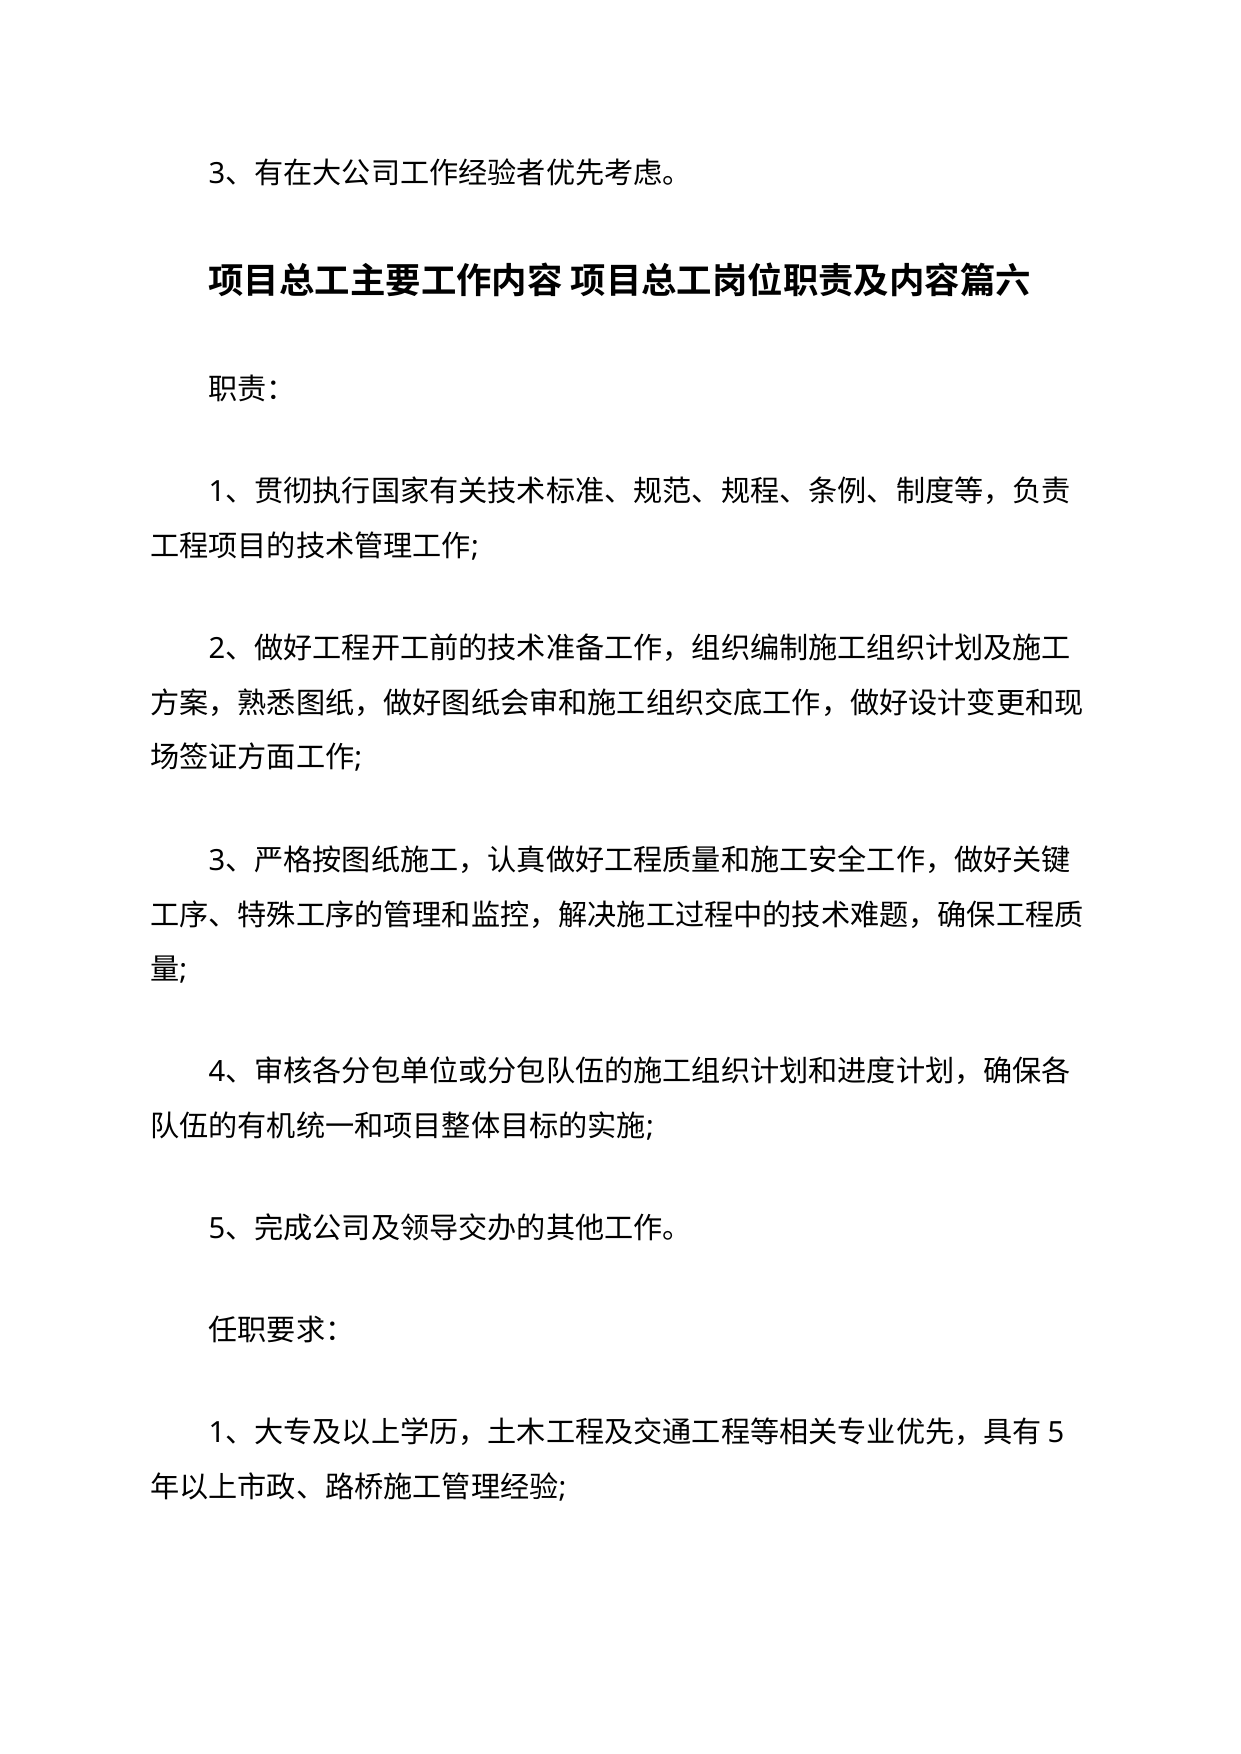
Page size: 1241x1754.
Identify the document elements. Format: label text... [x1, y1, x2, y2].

text 职责： [150, 365, 1090, 408]
text 3、有在大公司工作经验者优先考虑。 [150, 150, 1090, 192]
text 3、严格按图纸施工，认真做好工程质量和施工安全工作，做好关键工序、特殊工序的管理和监控，解决施工过程中的技术难题，确保工程质量; [150, 836, 1090, 988]
text 项目总工主要工作内容 项目总工岗位职责及内容篇六 [150, 252, 1090, 303]
text 1、贯彻执行国家有关技术标准、规范、规程、条例、制度等，负责工程项目的技术管理工作; [150, 467, 1090, 564]
text 5、完成公司及领导交办的其他工作。 [150, 1205, 1090, 1247]
text 2、做好工程开工前的技术准备工作，组织编制施工组织计划及施工方案，熟悉图纸，做好图纸会审和施工组织交底工作，做好设计变更和现场签证方面工作; [150, 624, 1090, 776]
text 任职要求： [150, 1307, 1090, 1349]
text 1、大专及以上学历，土木工程及交通工程等相关专业优先，具有5年以上市政、路桥施工管理经验; [150, 1409, 1090, 1506]
text 4、审核各分包单位或分包队伍的施工组织计划和进度计划，确保各队伍的有机统一和项目整体目标的实施; [150, 1048, 1090, 1145]
